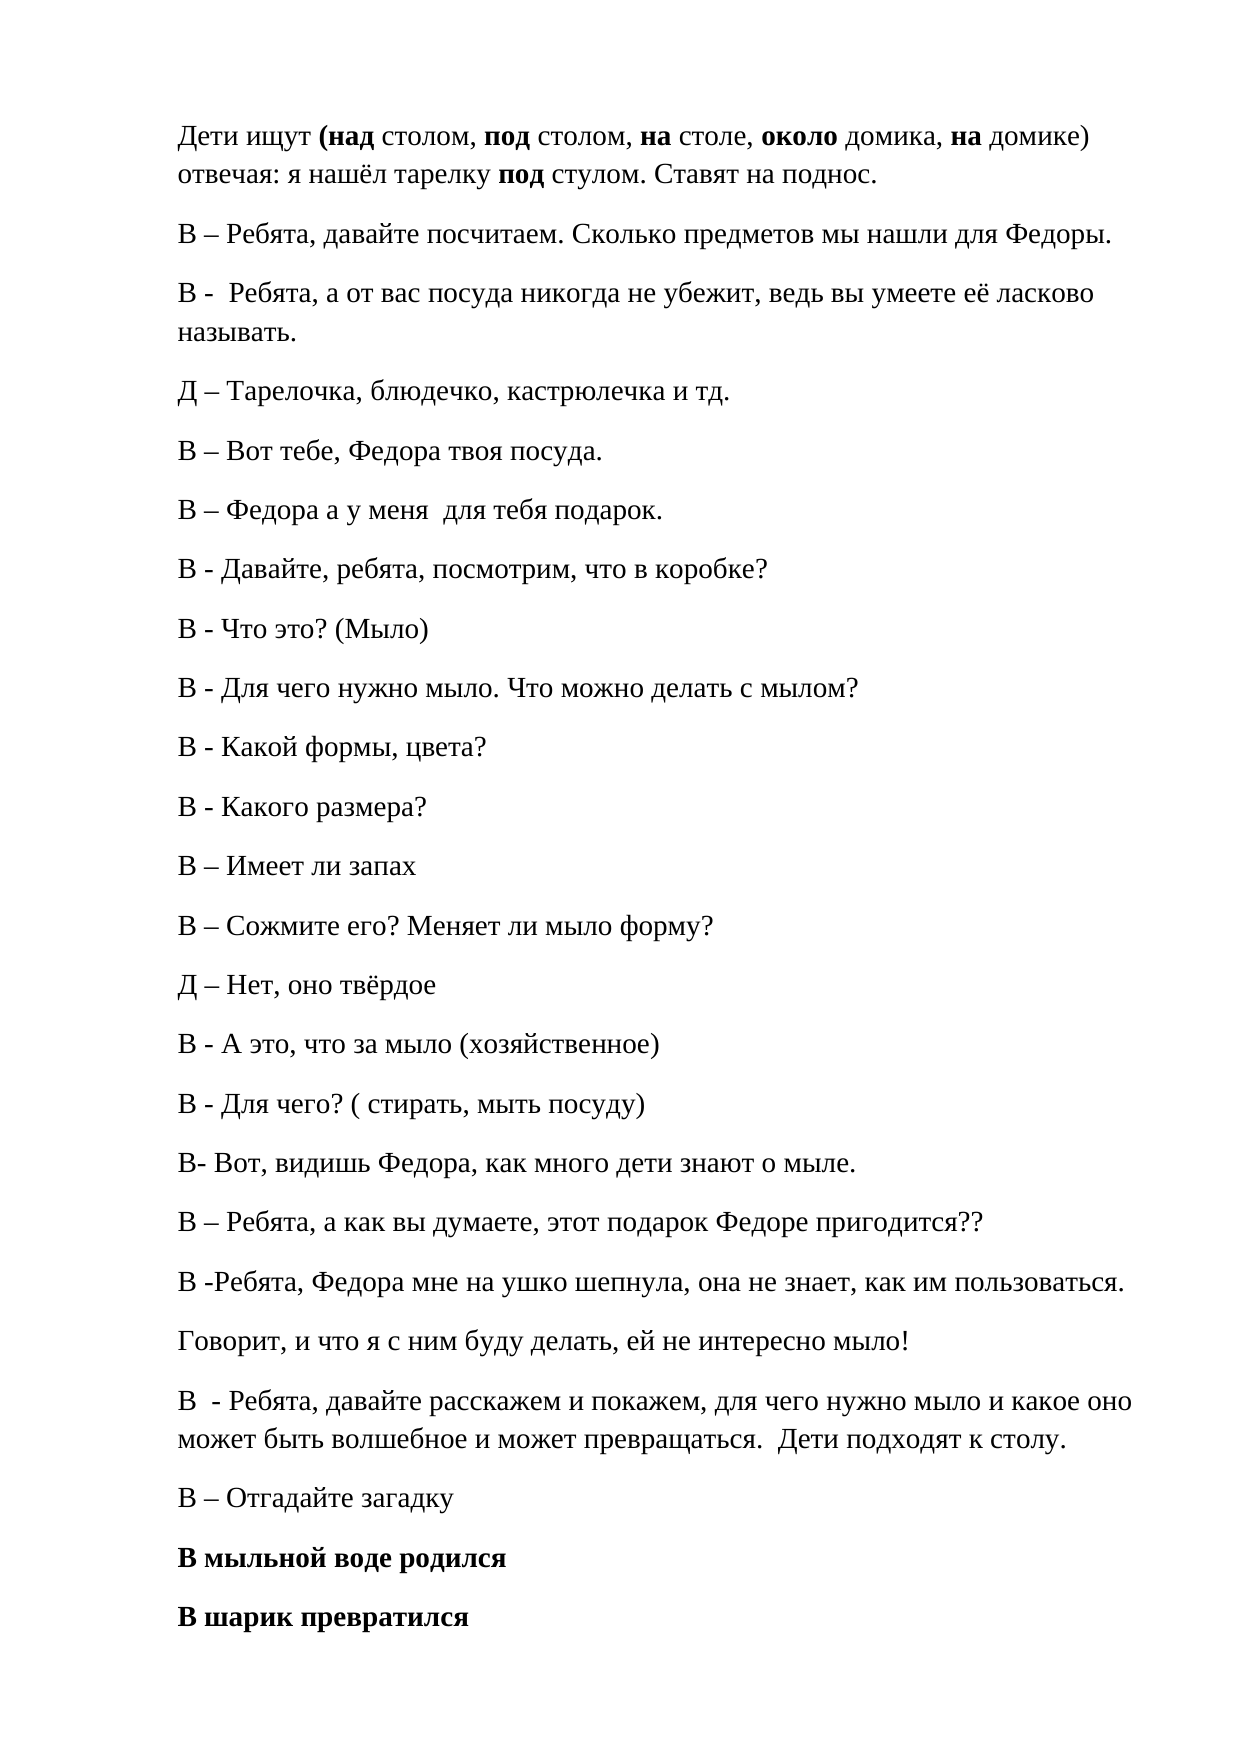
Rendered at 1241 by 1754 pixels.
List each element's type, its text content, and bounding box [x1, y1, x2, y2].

text Говорит, и что я с ним буду делать, ей не интересно мыло! [177, 1323, 1152, 1357]
text В – Сожмите его? Меняет ли мыло форму? [177, 908, 1152, 941]
text В - А это, что за мыло (хозяйственное) [177, 1026, 1152, 1060]
text В мыльной воде родился [177, 1540, 1152, 1573]
text В – Вот тебе, Федора твоя посуда. [177, 433, 1152, 466]
text В- Вот, видишь Федора, как много дети знают о мыле. [177, 1145, 1152, 1179]
text В -Ребята, Федора мне на ушко шепнула, она не знает, как им пользоваться. [177, 1264, 1152, 1297]
text В – Отгадайте загадку [177, 1481, 1152, 1514]
text В - Для чего? ( стирать, мыть посуду) [177, 1086, 1152, 1119]
text В – Ребята, а как вы думаете, этот подарок Федоре пригодится?? [177, 1204, 1152, 1238]
text Дети ищут (над столом, под столом, на столе, около домика, на домике) отвечая: я нашёл тарелку под стулом. Ставят на поднос. [177, 118, 1152, 190]
text В - Какого размера? [177, 789, 1152, 822]
text В - Какой формы, цвета? [177, 729, 1152, 763]
text В – Федора а у меня для тебя подарок. [177, 492, 1152, 526]
text Д – Нет, оно твёрдое [177, 967, 1152, 1001]
text В шарик превратился [177, 1599, 1152, 1633]
text В - Что это? (Мыло) [177, 611, 1152, 644]
text В - Для чего нужно мыло. Что можно делать с мылом? [177, 670, 1152, 704]
text В – Имеет ли запах [177, 848, 1152, 882]
text Д – Тарелочка, блюдечко, кастрюлечка и тд. [177, 373, 1152, 407]
text В - Ребята, а от вас посуда никогда не убежит, ведь вы умеете её ласково называть. [177, 275, 1152, 347]
text В - Ребята, давайте расскажем и покажем, для чего нужно мыло и какое оно может быть волшебное и может превращаться. Дети подходят к столу. [177, 1383, 1152, 1455]
text В – Ребята, давайте посчитаем. Сколько предметов мы нашли для Федоры. [177, 216, 1152, 249]
text В - Давайте, ребята, посмотрим, что в коробке? [177, 551, 1152, 585]
